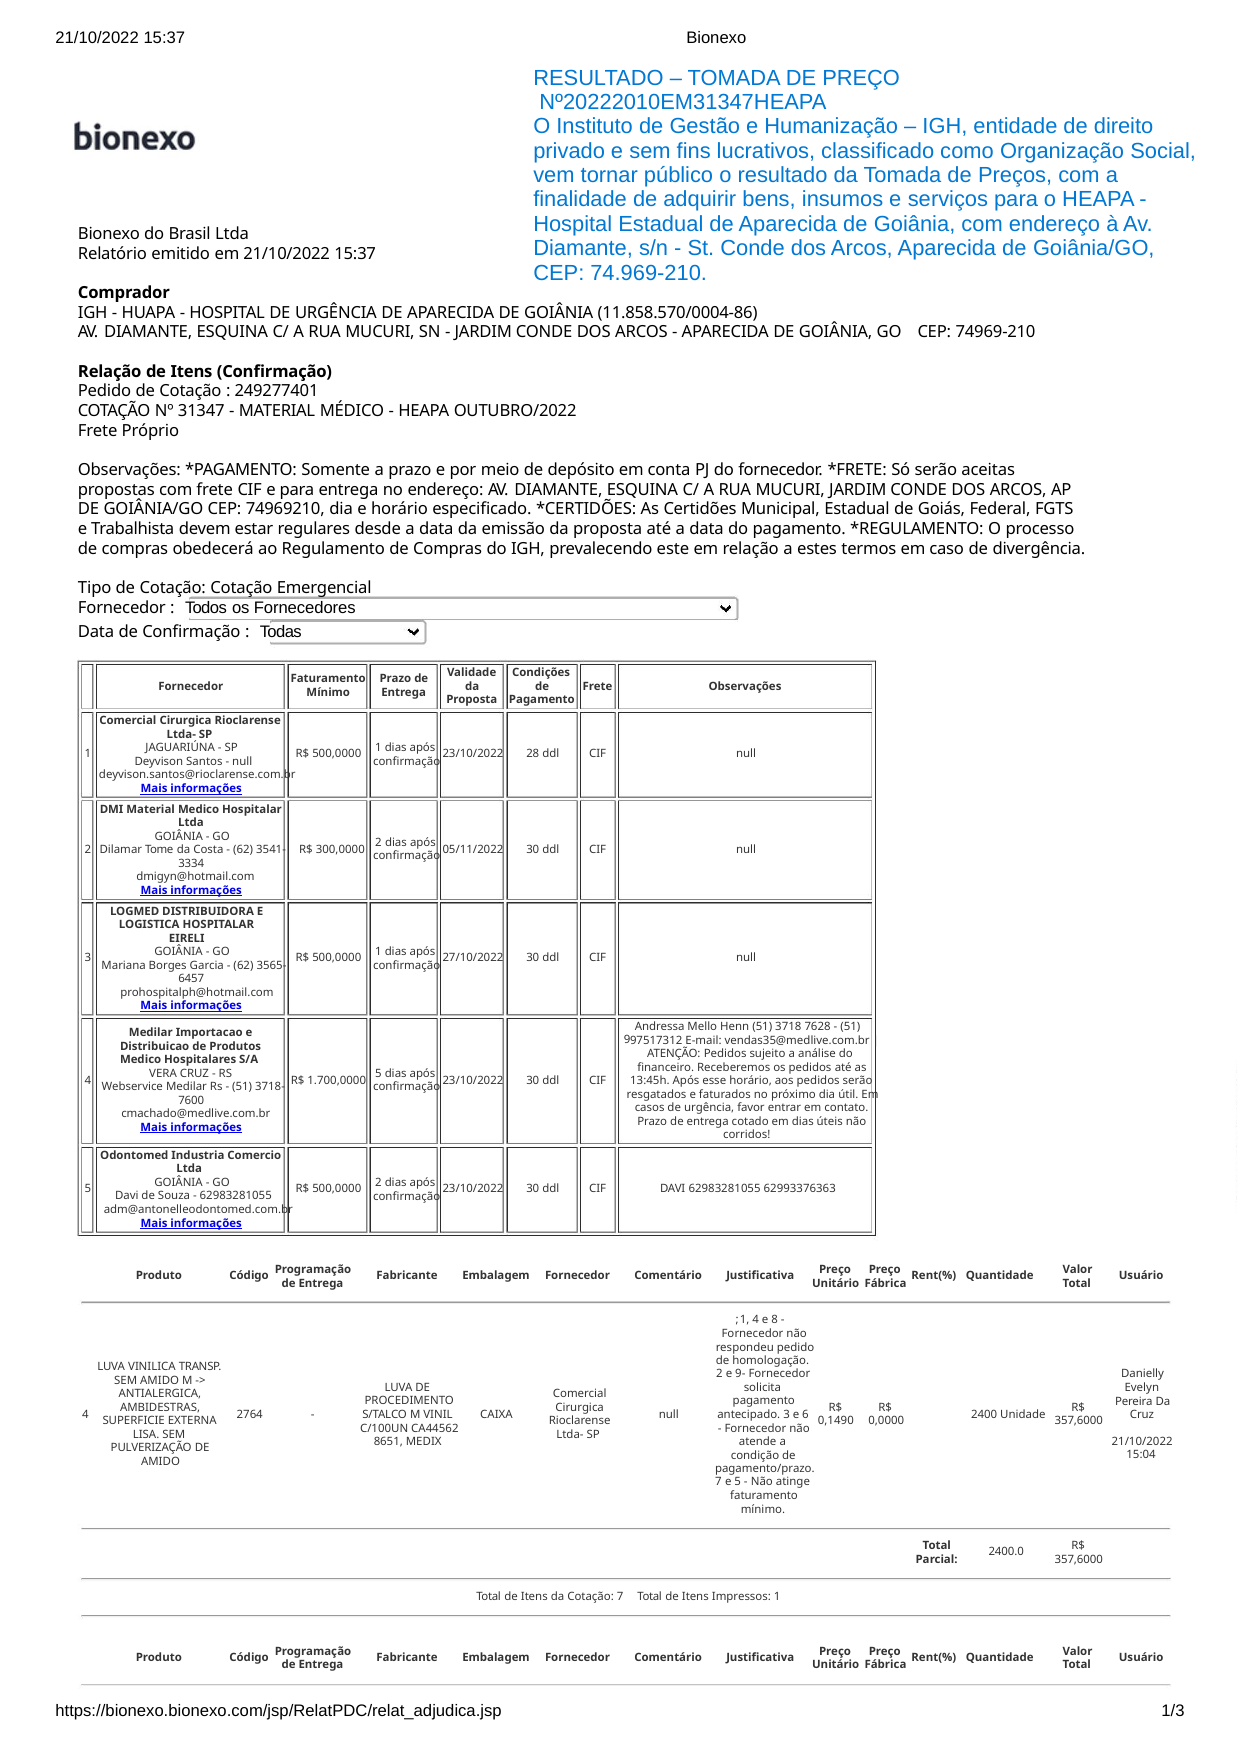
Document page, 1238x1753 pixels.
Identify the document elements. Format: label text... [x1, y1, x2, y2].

text CAIXA [480, 1407, 529, 1421]
text Mariana Borges Garcia - (62) 3565- [101, 958, 305, 972]
text Fornecedor não [721, 1326, 823, 1340]
text Rent(%) Quantidade [911, 1268, 1058, 1282]
text DMI Material Medico Hospitalar [99, 802, 307, 816]
text 651, MEDIX [380, 1434, 457, 1448]
text Programação [274, 1644, 368, 1658]
text JAGUARIÚNA - SP [145, 741, 253, 754]
text Mais informações [140, 883, 262, 897]
text de homologação. [716, 1354, 823, 1367]
text GOIÂNIA - GO [154, 945, 305, 958]
text 5 [84, 1181, 108, 1195]
text financeiro. Receberemos os pedidos até as [637, 1060, 891, 1074]
text Total de Itens da Cotação: 7 [476, 1589, 637, 1603]
text Justificativa [726, 1268, 813, 1282]
text Validade Condições [447, 666, 589, 679]
text 23/10/2022 [442, 747, 518, 761]
text CIF [589, 1073, 623, 1087]
text R$ [1071, 1400, 1119, 1414]
text de Entrega [281, 1276, 368, 1290]
text R$ 500,0000 [295, 951, 377, 964]
text 457 [184, 971, 220, 985]
text C/100UN CA44562 [360, 1421, 471, 1435]
text 23/10/2022 [451, 1181, 518, 1195]
text Unitário Fábrica [812, 1276, 923, 1290]
text Ltda- SP [556, 1427, 623, 1441]
text Deyvison Santos - null [134, 754, 307, 768]
text deyvison.santos@rioclarense.com.br [99, 768, 307, 782]
text Parcial: [915, 1552, 976, 1566]
text 4 [82, 1407, 105, 1421]
text Frete Próprio [78, 421, 653, 440]
text e Trabalhista devem estar regulares desde a data da emissão da proposta até a data do pagamento. *REGULAMENTO: O processo [78, 519, 1196, 538]
text finalidade de adquirir bens, insumos e serviços para o HEAPA - [533, 187, 1221, 212]
text Prazo de entrega cotado em dias úteis não [637, 1114, 891, 1128]
text resgatados e faturados no próximo dia útil. Em [626, 1087, 891, 1101]
text adm@antonelleodontomed.com.br [103, 1203, 303, 1216]
text Evelyn [1124, 1381, 1184, 1394]
text R$ [1071, 1539, 1119, 1552]
text Danielly [1121, 1367, 1184, 1381]
text Medilar Importacao e [129, 1025, 283, 1039]
text DE GOIÂNIA/GO CEP: 74969210, dia e horário especificado. *CERTIDÕES: As Certidões Municipal, Estadual de Goiás, Federal, FGTS [78, 499, 1196, 519]
text condição de [731, 1448, 824, 1462]
text R$ 500,0000 [295, 1181, 375, 1195]
text Total de Itens Impressos: 1 [637, 1589, 796, 1603]
text Hospital Estadual de Aparecida de Goiânia, com endereço à Av. [533, 212, 1221, 236]
text Fornecedor [158, 679, 240, 693]
text propostas com frete CIF e para entrega no endereço: AV. DIAMANTE, ESQUINA C/ A RUA MUCURI, JARDIM CONDE DOS ARCOS, AP [78, 479, 1196, 499]
text DAVI 62983281055 62993376363 [660, 1181, 855, 1195]
text Total [1062, 1658, 1110, 1672]
text Valor [1062, 1262, 1110, 1276]
text Relação de Itens (Confirmação) [78, 361, 653, 381]
text SUPERFICIE EXTERNA [102, 1414, 239, 1427]
text casos de urgência, favor entrar em contato. [634, 1101, 891, 1114]
text Bionexo [686, 29, 771, 47]
text Mais informações [140, 1120, 281, 1134]
text COTAÇÃO Nº 31347 - MATERIAL MÉDICO - HEAPA OUTUBRO/2022 [78, 401, 653, 421]
text Pereira Da [1115, 1394, 1184, 1408]
text null [736, 951, 771, 964]
text Andressa Mello Henn (51) 3718 7628 - (51) [634, 1019, 891, 1033]
text confirmação [373, 1189, 451, 1203]
text 4 [84, 1073, 108, 1087]
text R$ 500,0000 [295, 747, 377, 761]
text 1, 4 e 8 - [739, 1313, 803, 1326]
text 357,6000 [1054, 1414, 1119, 1427]
text RESULTADO – TOMADA DE PREÇO [533, 65, 930, 90]
text https://bionexo.bionexo.com/jsp/RelatPDC/relat_adjudica.jsp [55, 1702, 527, 1720]
text null [736, 747, 771, 761]
text LOGMED DISTRIBUIDORA E [110, 904, 305, 918]
text confirmação [373, 958, 451, 972]
text - Fornecedor não [718, 1421, 824, 1435]
text 28 ddl [526, 747, 574, 761]
text Cirurgica [555, 1400, 623, 1414]
text Dilamar Tome da Costa - (62) 3541- R$ 300,0000 [99, 843, 375, 856]
text antecipado. 3 e 6 [717, 1407, 824, 1421]
text AV. DIAMANTE, ESQUINA C/ A RUA MUCURI, SN - JARDIM CONDE DOS ARCOS - APARECIDA DE GOIÂNIA, GO CEP: 74969-210 [78, 322, 1167, 342]
text prohospitalph@hotmail.com [120, 985, 282, 999]
text Nº20222010EM31347HEAPA [539, 90, 930, 114]
text Diamante, s/n - St. Conde dos Arcos, Aparecida de Goiânia/GO, [533, 236, 1221, 261]
text solicita [743, 1381, 823, 1394]
text Tipo de Cotação: Cotação Emergencial [78, 577, 420, 597]
text EIRELI [169, 931, 305, 945]
text ANTIALERGICA, [118, 1387, 239, 1400]
text AMBIDESTRAS, [120, 1400, 239, 1414]
text Usuário [1119, 1650, 1180, 1664]
text Ltda [178, 816, 384, 829]
text 2764 [236, 1407, 278, 1421]
text GOIÂNIA - GO [154, 1175, 244, 1189]
text 23/10/2022 [442, 1073, 518, 1087]
text Mais informações [140, 999, 282, 1012]
text CEP: 74.969-210. [533, 261, 1221, 285]
text 30 ddl [526, 1181, 574, 1195]
text Observações: *PAGAMENTO: Somente a prazo e por meio de depósito em conta PJ do fornecedor. *FRETE: Só serão aceitas [78, 459, 1196, 479]
text PROCEDIMENTO [364, 1394, 471, 1408]
text R$ 1.700,0000 [291, 1073, 381, 1087]
text - [311, 1407, 332, 1421]
text Ltda [176, 1162, 306, 1176]
text confirmação [373, 1080, 451, 1093]
text 334 [184, 856, 220, 869]
text Bionexo do Brasil Ltda [78, 224, 432, 244]
text 3 [84, 951, 108, 964]
text 21/10/2022 15:37 [55, 29, 210, 47]
text LISA. SEM [133, 1427, 239, 1441]
text Mais informações [140, 1216, 303, 1230]
text CIF [589, 951, 623, 964]
text Produto [136, 1650, 199, 1664]
text dmigyn@hotmail.com [136, 869, 262, 883]
text Embalagem Fornecedor [462, 1650, 632, 1664]
text Proposta Pagamento [446, 693, 594, 707]
text VERA CRUZ - RS [149, 1066, 283, 1079]
text Data de Confirmação : Todas [78, 621, 420, 641]
text Preço [819, 1262, 868, 1276]
text Odontomed Industria Comercio [100, 1148, 306, 1162]
text 30 ddl [526, 951, 574, 964]
text confirmação [373, 849, 451, 862]
text faturamento [730, 1489, 824, 1502]
text Cruz [1129, 1408, 1184, 1421]
text AMIDO [141, 1454, 224, 1468]
text SEM AMIDO M -> [114, 1373, 239, 1387]
text Pedido de Cotação : 249277401 [78, 381, 653, 401]
text 2400 Unidade [971, 1407, 1058, 1421]
text 1 dias após [375, 944, 451, 958]
text Preço [868, 1262, 918, 1276]
text e 9- Fornecedor [726, 1367, 823, 1381]
text Produto [136, 1268, 199, 1282]
text Medico Hospitalares S/A [120, 1053, 283, 1066]
text corridos! [723, 1128, 891, 1142]
text Unitário Fábrica [812, 1658, 923, 1672]
text Total [922, 1539, 976, 1552]
text Entrega [381, 685, 443, 699]
text Webservice Medilar Rs - (51) 3718- [101, 1079, 305, 1093]
text Frete [582, 679, 630, 693]
text de [535, 679, 566, 693]
text de compras obedecerá ao Regulamento de Compras do IGH, prevalecendo este em relação a estes termos em caso de divergência. [78, 538, 1196, 558]
text mínimo. [741, 1502, 824, 1516]
text LOGISTICA HOSPITALAR [119, 918, 305, 931]
text Observações [708, 679, 798, 693]
text 5 dias após [375, 1066, 451, 1080]
text Relatório emitido em 21/10/2022 15:37 [78, 244, 432, 263]
text Ltda- SP [166, 727, 307, 741]
text 13:45h. Após esse horário, aos pedidos serão [630, 1074, 891, 1087]
text privado e sem fins lucrativos, classificado como Organização Social, [533, 139, 1221, 163]
text O Instituto de Gestão e Humanização – IGH, entidade de direito [533, 114, 1221, 139]
text Fabricante [376, 1268, 454, 1282]
text Usuário [1119, 1268, 1180, 1282]
text 1/3 [1161, 1702, 1209, 1720]
text Total [1062, 1276, 1110, 1290]
text 400.0 [994, 1545, 1040, 1559]
text 30 ddl [526, 1073, 574, 1087]
text Embalagem Fornecedor [462, 1268, 632, 1282]
text Código [229, 1650, 286, 1664]
text 97517312 E-mail: vendas35@medlive.com.br | [647, 1033, 891, 1047]
text respondeu pedido [716, 1340, 823, 1354]
text PULVERIZAÇÃO DE [110, 1440, 224, 1454]
text Comercial [553, 1386, 623, 1400]
text atende a [739, 1435, 824, 1448]
text R$ [878, 1400, 909, 1413]
text LUVA DE [384, 1380, 446, 1394]
text 2 dias após [375, 1175, 451, 1189]
text Comentário [634, 1650, 718, 1664]
text Davi de Souza - 62983281055 [115, 1189, 303, 1203]
text 357,6000 [1054, 1552, 1119, 1566]
text GOIÂNIA - GO [154, 829, 384, 843]
text e 5 - Não atinge [725, 1475, 824, 1489]
text 1 [84, 747, 108, 761]
text null [736, 842, 771, 856]
text Comentário [634, 1268, 718, 1282]
text 05/11/2022 [449, 843, 518, 856]
text vem tornar público o resultado da Tomada de Preços, com a [533, 163, 1221, 187]
text 27/10/2022 [442, 951, 518, 964]
text Comercial Cirurgica Rioclarense [99, 714, 307, 727]
text da [465, 679, 496, 693]
text 600 [184, 1093, 220, 1106]
text Programação [274, 1262, 368, 1276]
text Distribuicao de Produtos [120, 1039, 283, 1053]
text Faturamento Prazo de [290, 672, 449, 686]
text dias após [385, 835, 449, 849]
text S/TALCO M VINIL [362, 1408, 471, 1421]
text Fornecedor : Todos os Fornecedores [78, 598, 420, 618]
text 15:04 [1126, 1448, 1187, 1462]
text CIF [589, 747, 623, 761]
text Preço [868, 1644, 918, 1658]
text Mínimo [306, 685, 366, 699]
text Código [229, 1268, 286, 1282]
text Rioclarense [548, 1414, 623, 1427]
text confirmação [373, 754, 451, 768]
text Comprador [78, 283, 204, 302]
text 21/10/2022 [1111, 1434, 1187, 1448]
text pagamento/prazo. [715, 1462, 824, 1475]
text CIF [589, 1181, 623, 1195]
text cmachado@medlive.com.br [121, 1106, 281, 1120]
text Mais informações [140, 782, 307, 795]
text de Entrega [281, 1658, 368, 1672]
text ATENÇÃO: Pedidos sujeito a análise do [647, 1047, 891, 1060]
text pagamento [732, 1394, 806, 1407]
text null [658, 1407, 694, 1421]
text 9 [623, 1033, 647, 1047]
text Justificativa [726, 1650, 813, 1664]
text Rent(%) Quantidade [911, 1650, 1058, 1664]
text LUVA VINILICA TRANSP. [97, 1359, 239, 1373]
picture [0, 0, 1238, 1753]
text CIF [589, 842, 623, 856]
text 2 [84, 843, 99, 856]
text Fabricante [376, 1650, 454, 1664]
text Preço [819, 1644, 868, 1658]
text R$ [828, 1400, 859, 1413]
text 0,1490 0,0000 [818, 1413, 919, 1427]
text 30 ddl [526, 843, 574, 856]
text IGH - HUAPA - HOSPITAL DE URGÊNCIA DE APARECIDA DE GOIÂNIA (11.858.570/0004-86) [78, 302, 1167, 322]
text 1 dias após [375, 741, 451, 754]
text Valor [1062, 1644, 1110, 1658]
